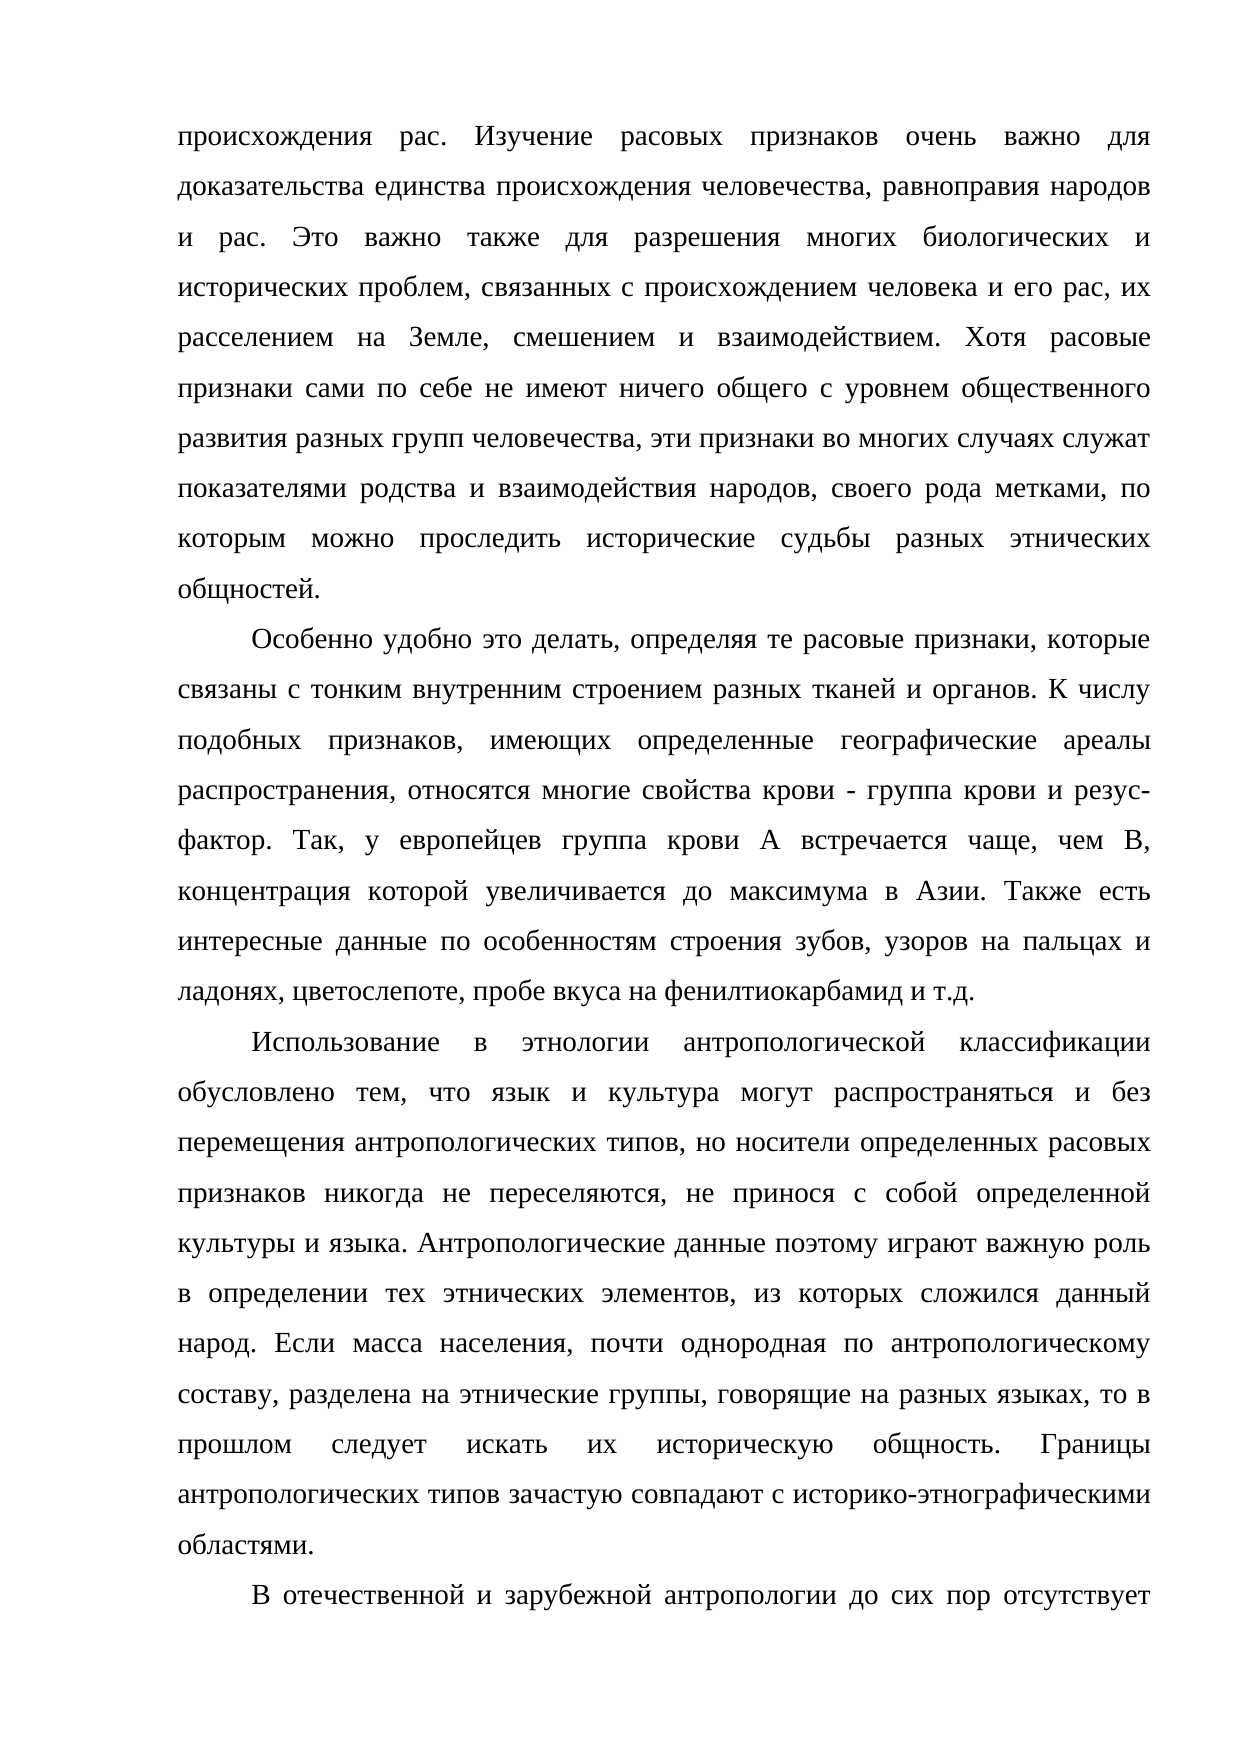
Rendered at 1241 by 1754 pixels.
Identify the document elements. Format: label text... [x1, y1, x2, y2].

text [177, 1577, 1152, 1611]
text Особенно удобно это делать, определяя те расовые признаки, которые связаны с тонким внутренним строением разных тканей и органов. К числу подобных признаков, имеющих определенные географические ареалы распространения, относятся многие свойства крови - группа крови и резус-фактор. Так, у европейцев группа крови А встречается чаще, чем В, концентрация которой увеличивается до максимума в Азии. Также есть интересные данные по особенностям строения зубов, узоров на пальцах и ладонях, цветослепоте, пробе вкуса на фенилтиокарбамид и т.д. [177, 621, 1152, 1007]
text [177, 118, 1152, 604]
text Использование в этнологии антропологической классификации обусловлено тем, что язык и культура могут распространяться и без перемещения антропологических типов, но носители определенных расовых признаков никогда не переселяются, не принося с собой определенной культуры и языка. Антропологические данные поэтому играют важную роль в определении тех этнических элементов, из которых сложился данный народ. Если масса населения, почти однородная по антропологическому составу, разделена на этнические группы, говорящие на разных языках, то в прошлом следует искать их историческую общность. Границы антропологических типов зачастую совпадают с историко-этнографическими областями. [177, 1024, 1152, 1560]
